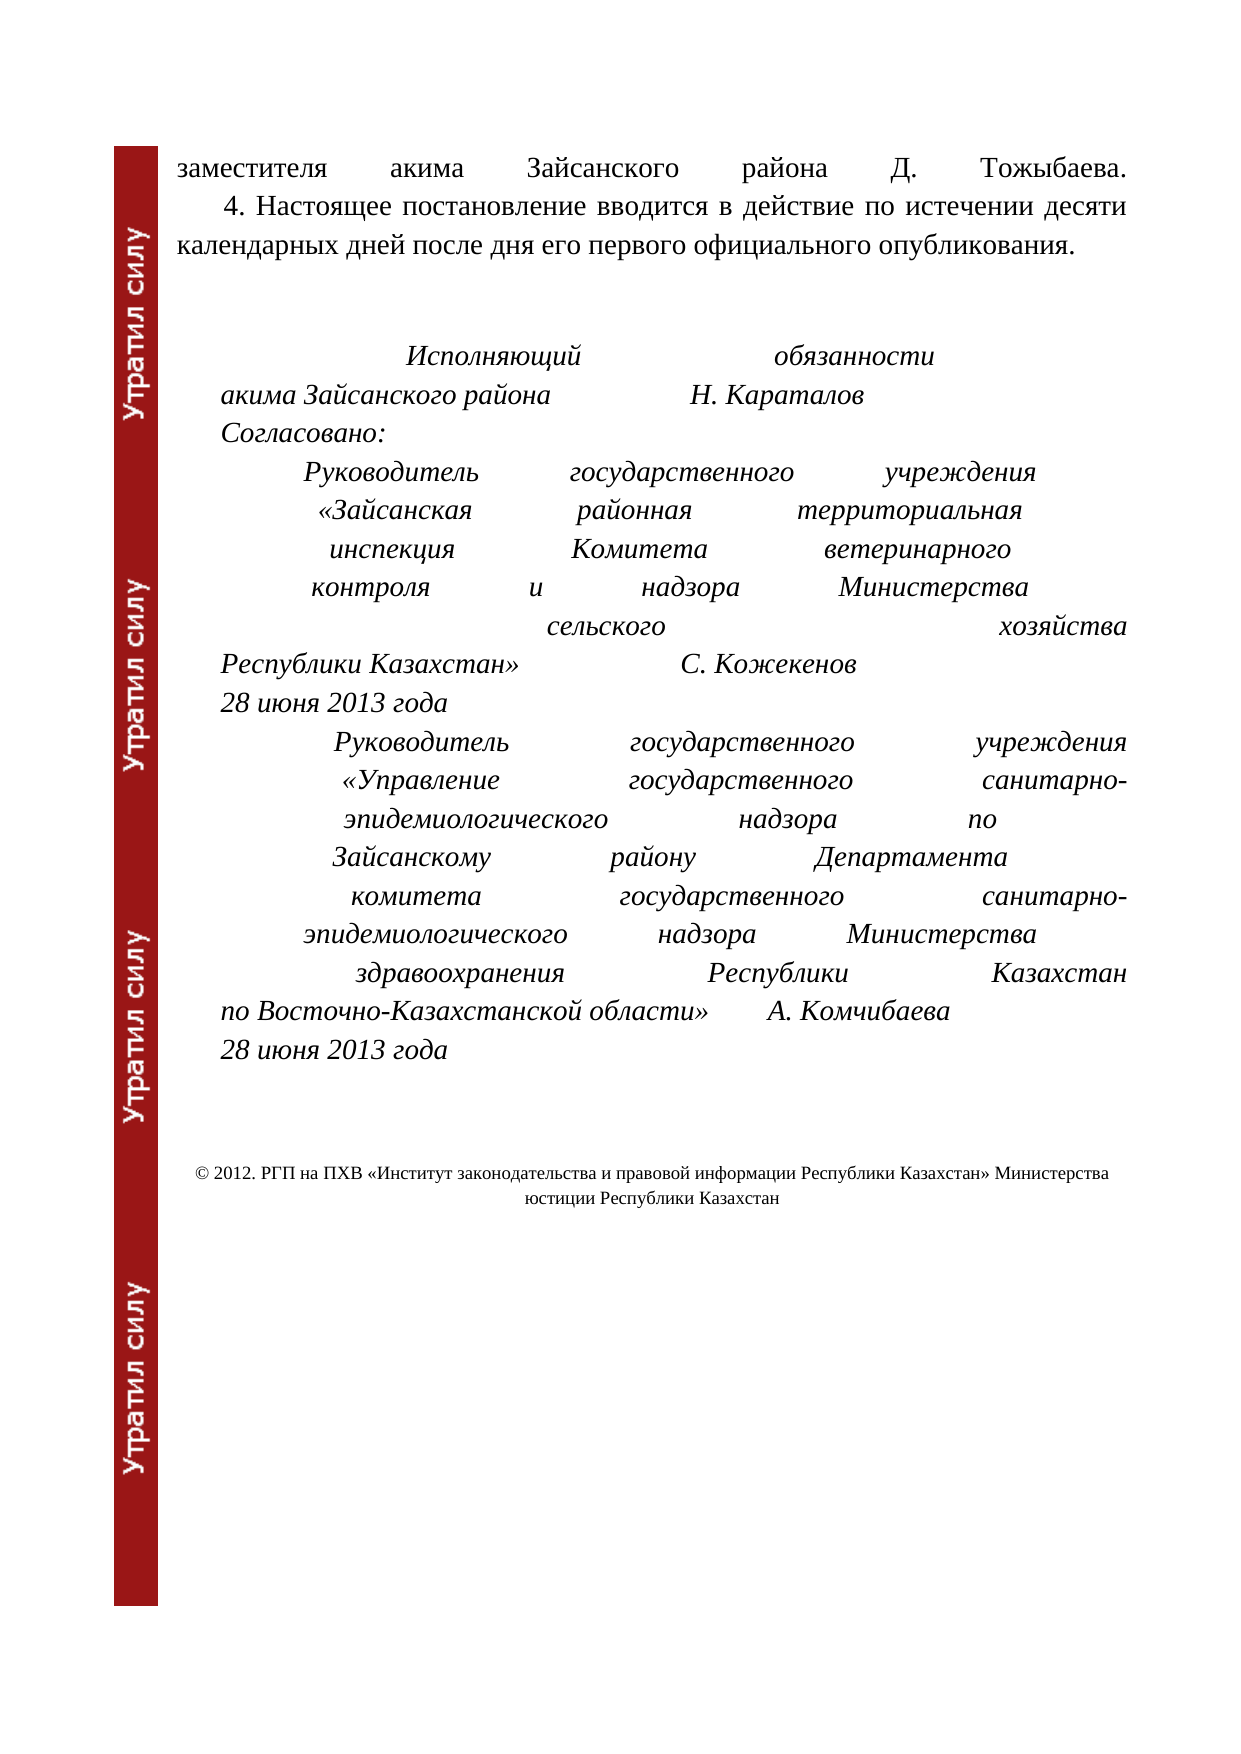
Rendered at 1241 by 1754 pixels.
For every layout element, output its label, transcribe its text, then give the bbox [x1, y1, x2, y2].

picture [114, 719, 158, 724]
picture [114, 1209, 158, 1606]
picture [114, 1027, 158, 1032]
text © 2012. РГП на ПХВ «Институт законодательства и правовой информации Республики Казахстан» Министерства юстиции Республики Казахстан [112, 1162, 1128, 1209]
picture [114, 146, 158, 150]
picture [114, 449, 158, 454]
text 28 июня 2013 года [112, 685, 1128, 719]
picture [114, 261, 158, 338]
picture [114, 680, 158, 685]
text Руководитель государственного учреждения «Зайсанская районная территориальная инспекция Комитета ветеринарного контроля и надзора Министерства сельского хозяйства Республики Казахстан» С. Кожекенов [112, 454, 1128, 680]
text 28 июня 2013 года [112, 1032, 1128, 1066]
text Руководитель государственного учреждения «Управление государственного санитарно- эпидемиологического надзора по Зайсанскому району Департамента комитета государственного санитарно- эпидемиологического надзора Министерства здравоохранения Республики Казахстан по Восточно-Казахстанской области» А. Комчибаева [112, 724, 1128, 1027]
picture [114, 410, 158, 415]
text Исполняющий обязанности акима Зайсанского района Н. Караталов [112, 338, 1128, 410]
text Согласовано: [112, 415, 1128, 449]
picture [114, 1066, 158, 1162]
